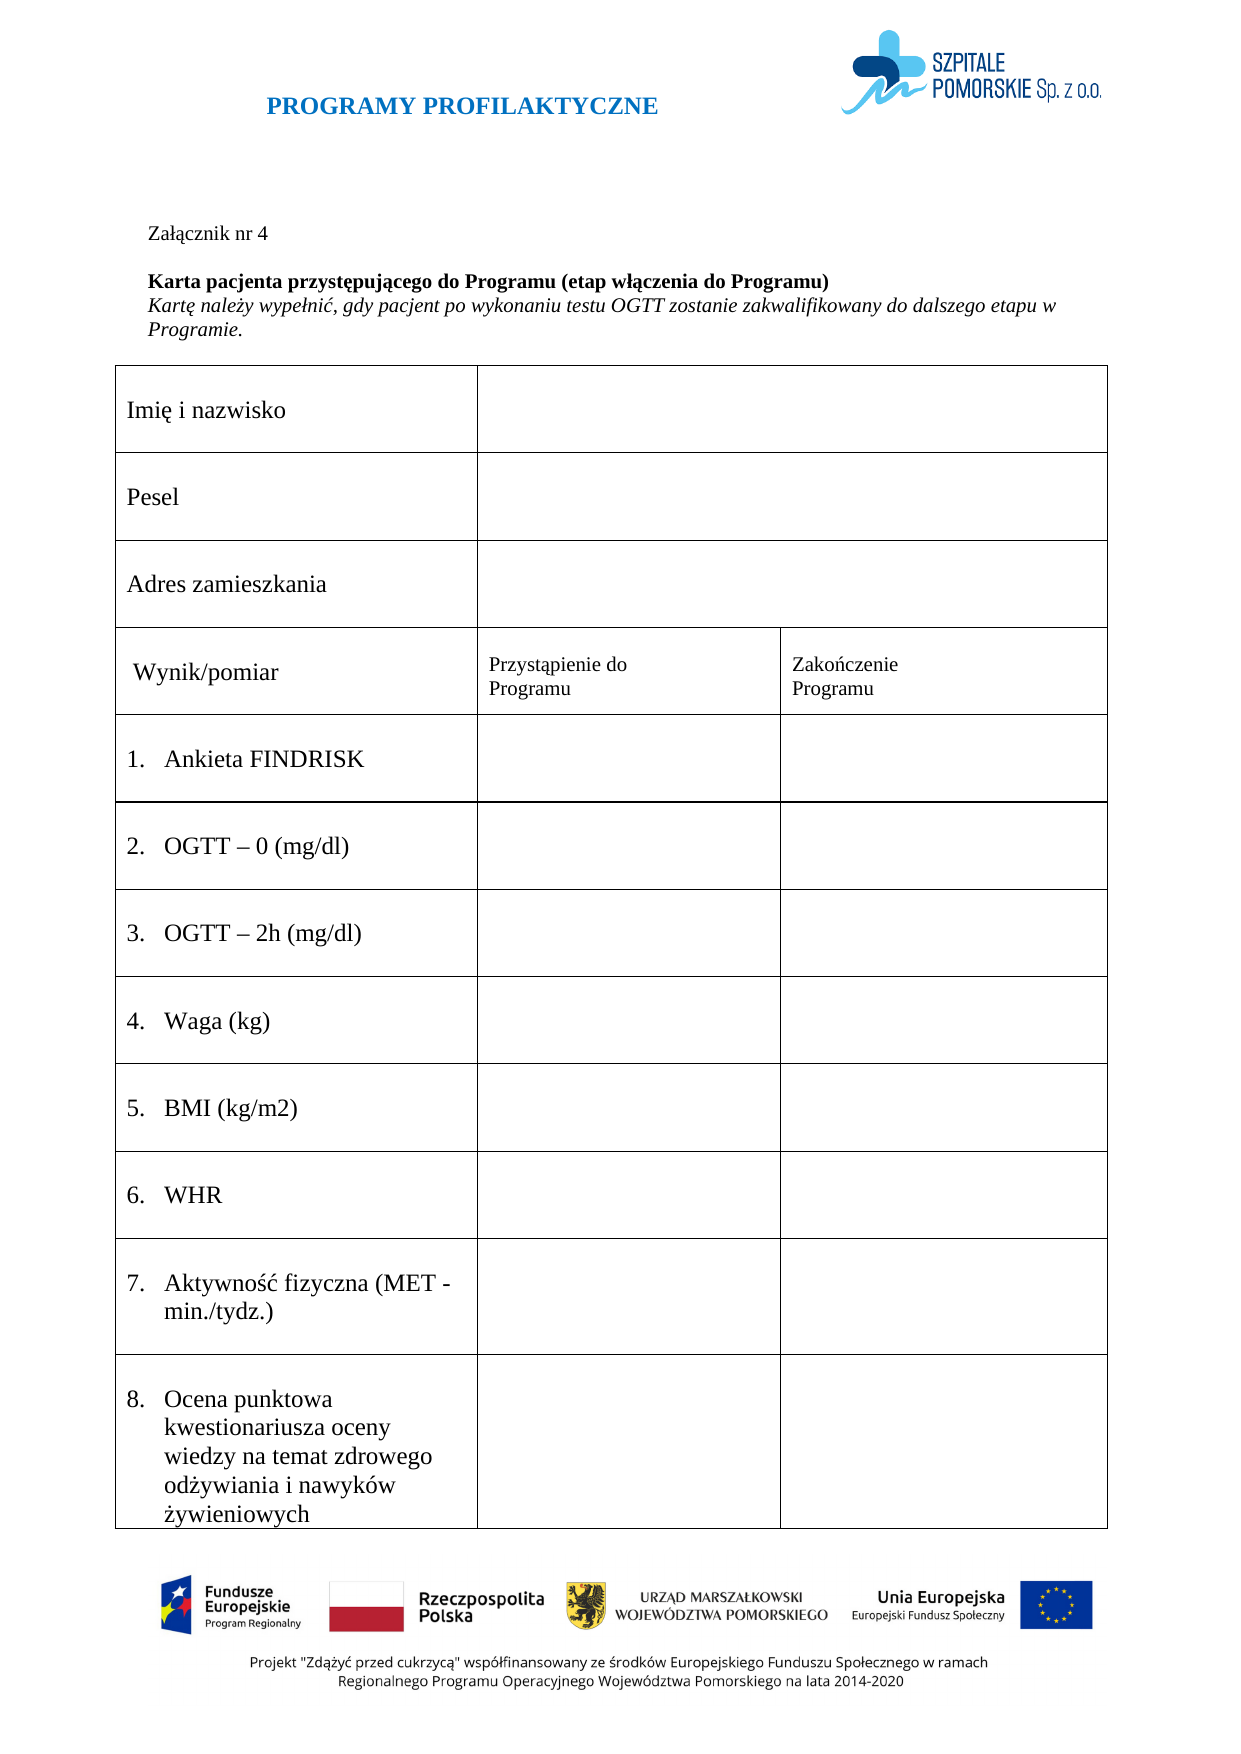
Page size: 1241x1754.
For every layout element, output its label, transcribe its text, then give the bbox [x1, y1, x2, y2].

table_cell [667, 1239, 780, 1354]
table_cell [781, 1239, 1107, 1354]
picture [147, 1554, 1108, 1706]
text Karta pacjenta przystępującego do Programu (etap włączenia do Programu) [148, 269, 1107, 293]
table_cell OGTT – 0 (mg/dl) [116, 803, 477, 889]
table_cell [478, 1355, 667, 1527]
table_cell [667, 890, 780, 976]
table_cell [478, 803, 667, 889]
table_cell WHR [116, 1152, 477, 1238]
table_cell [478, 715, 667, 801]
text Załącznik nr 4 [148, 221, 1107, 245]
table_header [478, 366, 1107, 452]
table_cell [667, 977, 780, 1063]
table_cell [478, 1152, 667, 1238]
table_cell [781, 1064, 1107, 1151]
table_cell [667, 715, 780, 801]
table_cell Ocena punktowa kwestionariusza oceny wiedzy na temat zdrowego odżywiania i nawyków żywieniowych [116, 1355, 477, 1527]
table_cell [478, 890, 667, 976]
table_header Imię i nazwisko [116, 366, 477, 452]
table_cell BMI (kg/m2) [116, 1064, 477, 1151]
table_cell [781, 715, 1107, 801]
table_cell Ankieta FINDRISK [116, 715, 477, 801]
table_cell Wynik/pomiar [116, 628, 477, 714]
table_cell [667, 803, 780, 889]
table_cell [667, 1355, 780, 1527]
table_cell [667, 628, 780, 714]
table_cell Adres zamieszkania [116, 541, 477, 627]
table_cell [781, 1355, 1107, 1527]
table_cell Aktywność fizyczna (MET - min./tydz.) [116, 1239, 477, 1354]
table_cell Przystąpienie do Programu [478, 628, 667, 714]
table_cell [478, 1064, 723, 1151]
table_cell [781, 1152, 1107, 1238]
table_cell Waga (kg) [116, 977, 477, 1063]
table_cell [781, 803, 1107, 889]
table_cell [781, 977, 1107, 1063]
table_cell [478, 1239, 667, 1354]
table_cell [478, 977, 667, 1063]
text Kartę należy wypełnić, gdy pacjent po wykonaniu testu OGTT zostanie zakwalifikowany do dalszego etapu w Programie. [148, 293, 1107, 341]
table_cell [723, 1064, 780, 1151]
table_cell [478, 541, 1107, 627]
table_cell [781, 890, 1107, 976]
table_cell OGTT – 2h (mg/dl) [116, 890, 477, 976]
table_cell [478, 453, 1107, 539]
table_cell Zakończenie Programu [781, 628, 1107, 714]
table_cell [667, 1152, 780, 1238]
table_cell Pesel [116, 453, 477, 539]
picture [840, 29, 1102, 115]
